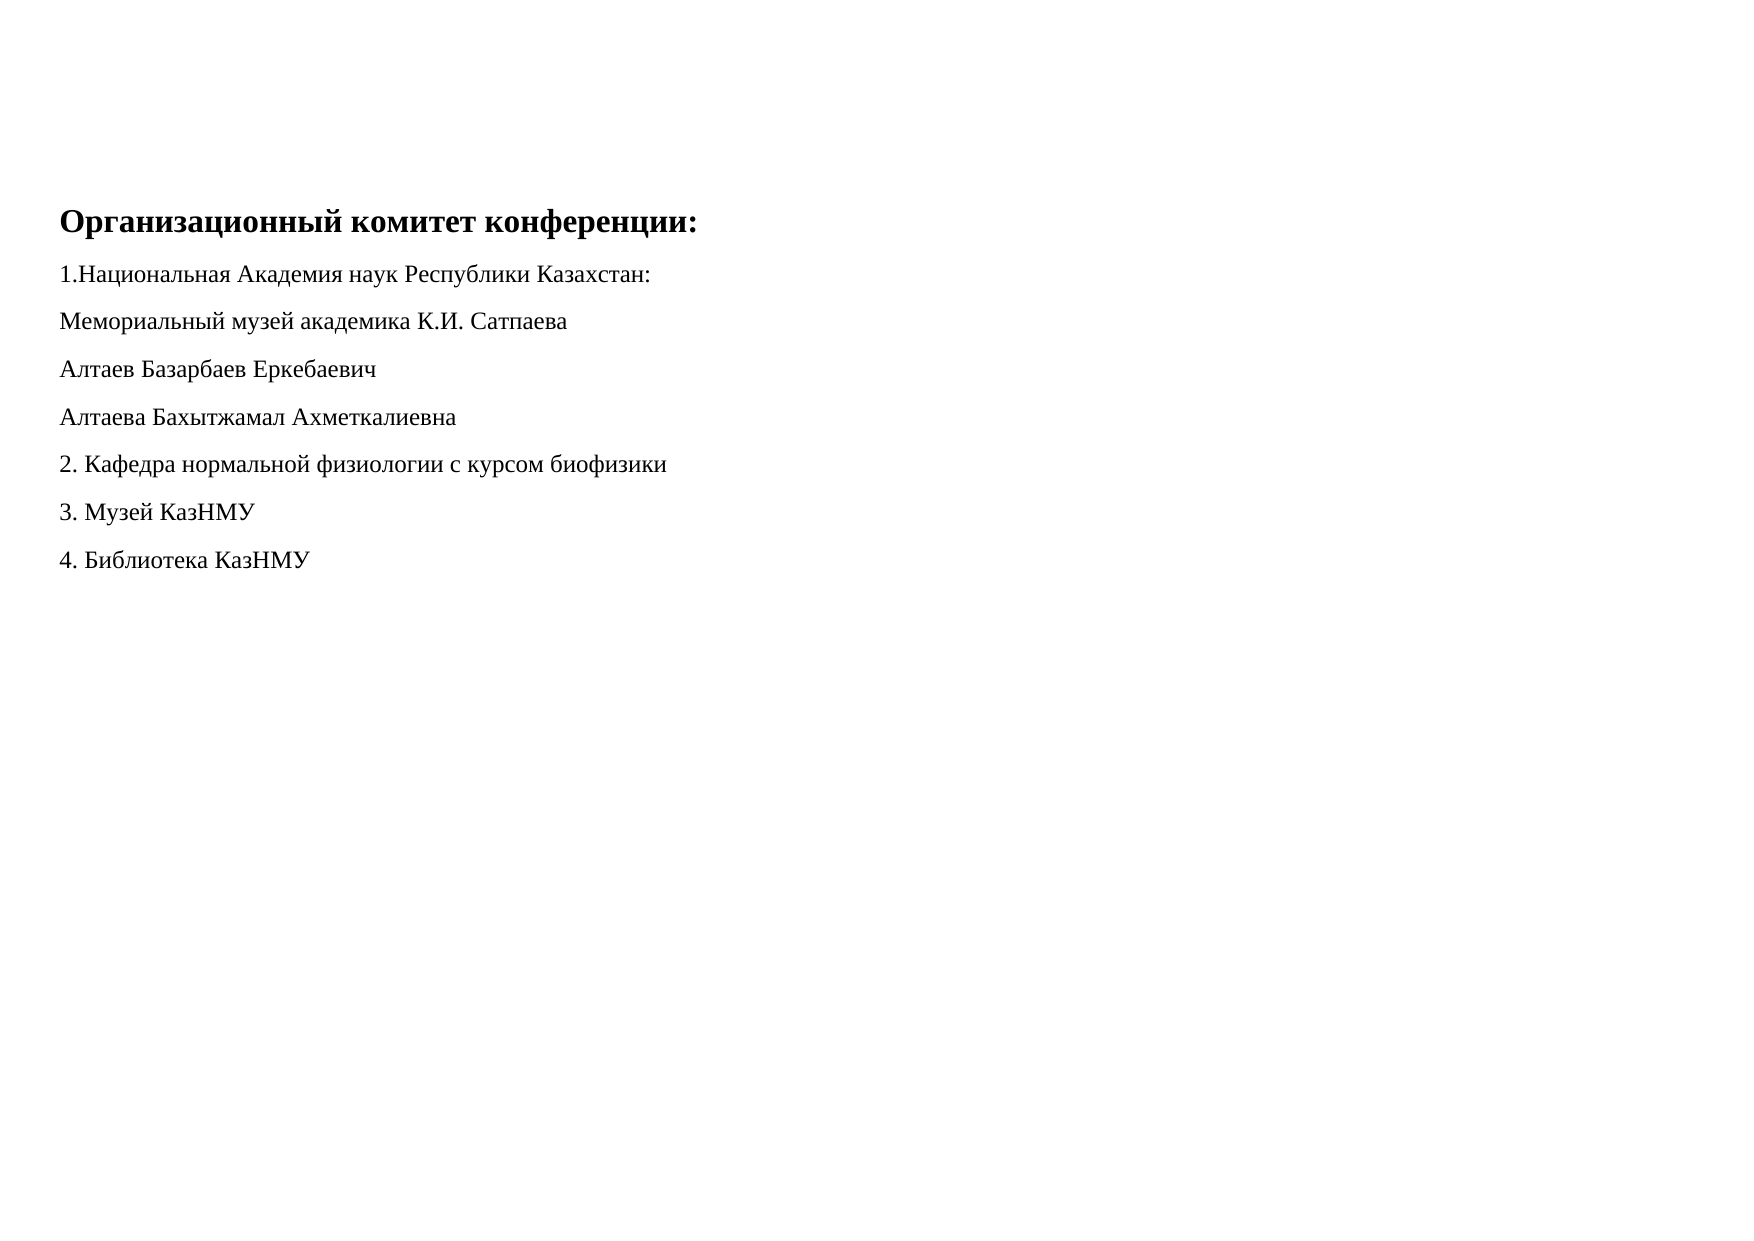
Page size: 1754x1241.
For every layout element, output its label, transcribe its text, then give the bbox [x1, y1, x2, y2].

text 1.Национальная Академия наук Республики Казахстан: [59, 259, 842, 287]
text Алтаева Бахытжамал Ахметкалиевна [59, 402, 842, 431]
text 3. Музей КазНМУ [59, 497, 842, 526]
text Организационный комитет конференции: [59, 201, 842, 240]
text 2. Кафедра нормальной физиологии с курсом биофизики [59, 449, 842, 478]
text Мемориальный музей академика К.И. Сатпаева [59, 306, 842, 335]
text Алтаев Базарбаев Еркебаевич [59, 354, 842, 383]
text 4. Библиотека КазНМУ [59, 545, 842, 574]
